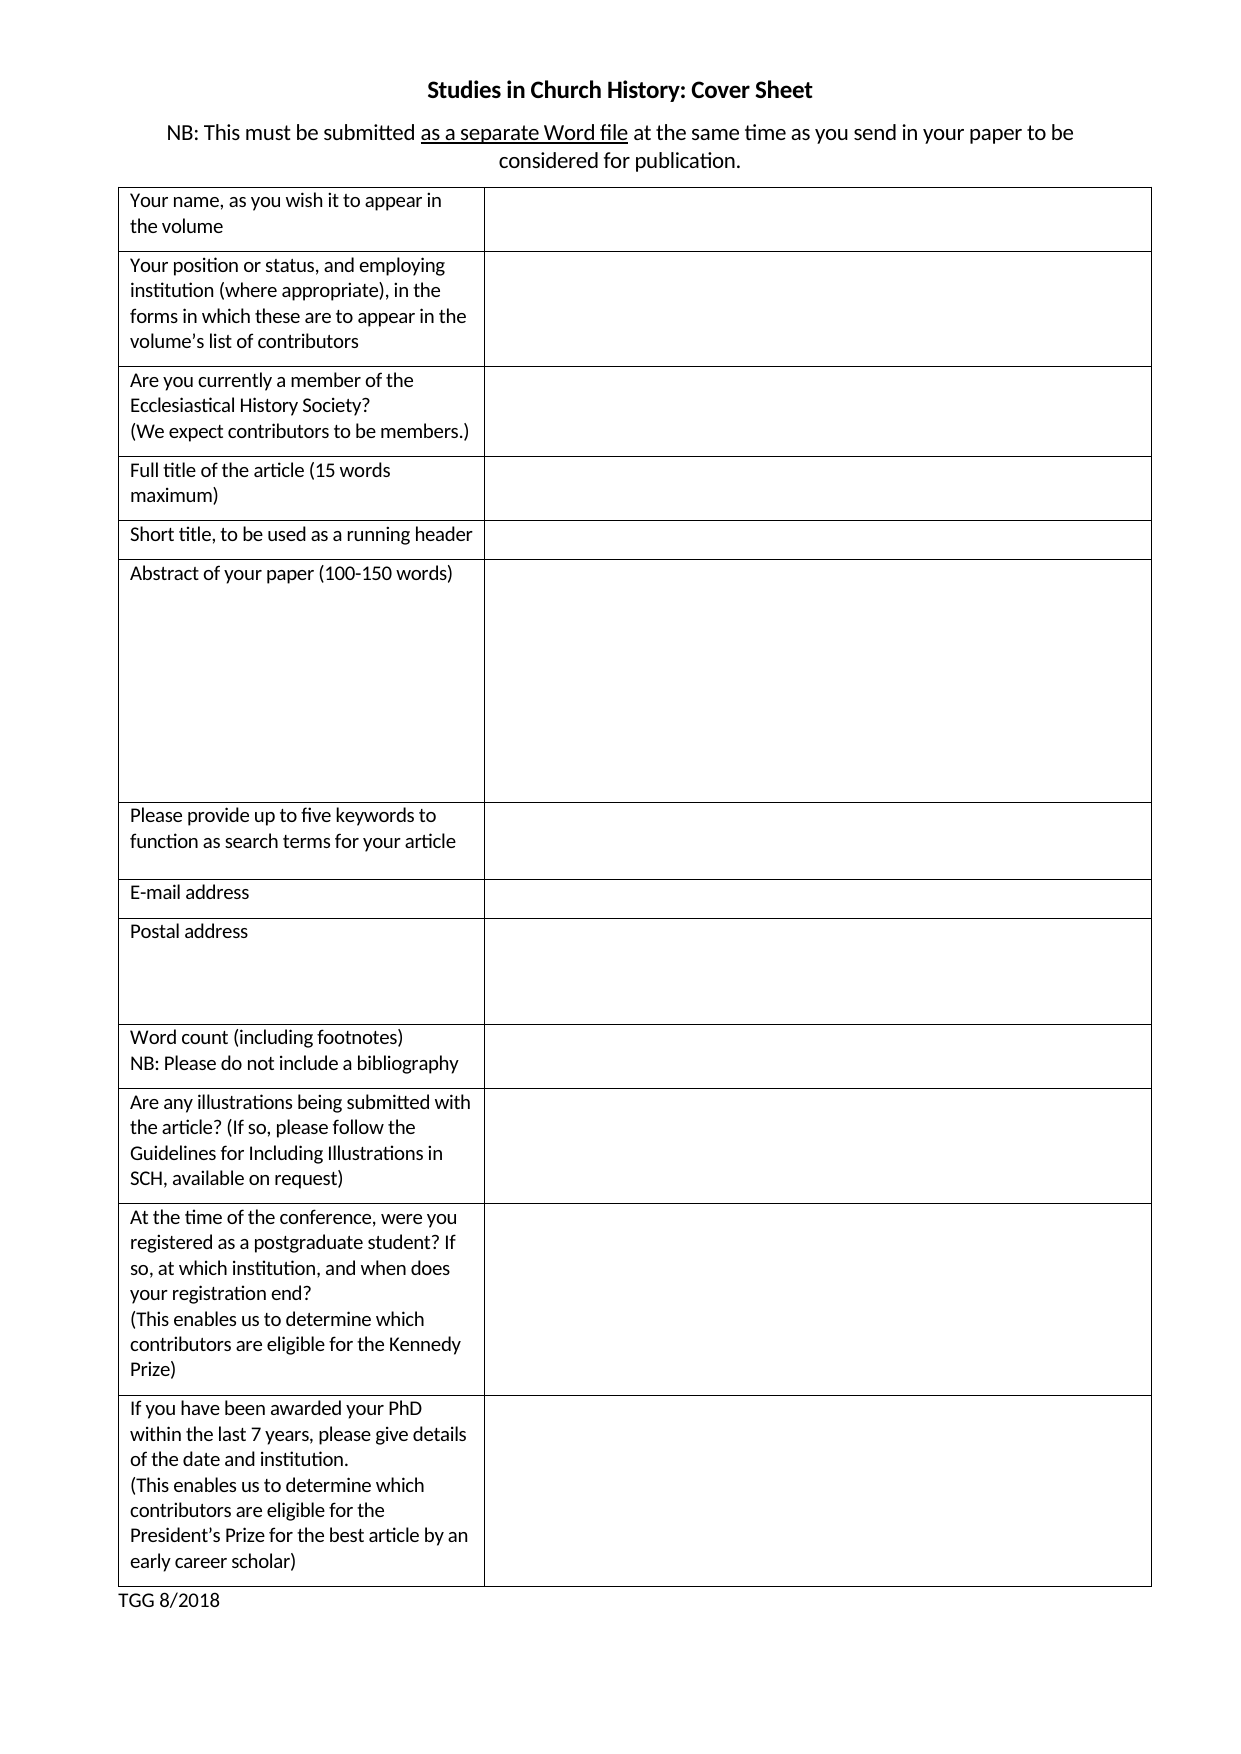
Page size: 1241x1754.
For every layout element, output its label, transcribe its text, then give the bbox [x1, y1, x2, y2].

table_cell Are any illustrations being submitted with the article? (If so, please follow the Guidelines for Including Illustrations in SCH, available on request) [119, 1089, 484, 1203]
table_header Your name, as you wish it to appear in the volume [119, 188, 484, 251]
table_cell [485, 880, 1151, 917]
table_cell Abstract of your paper (100-150 words) [119, 560, 484, 802]
table_cell [485, 560, 1151, 802]
table_cell [485, 919, 1151, 1023]
table_cell [485, 1025, 1151, 1088]
table_cell [485, 1396, 1151, 1586]
table_cell Word count (including footnotes) NB: Please do not include a bibliography [119, 1025, 484, 1088]
table_cell [485, 367, 1151, 456]
table_cell Please provide up to five keywords to function as search terms for your article [119, 803, 484, 878]
table_cell Postal address [119, 919, 484, 1023]
text NB: This must be submitted as a separate Word file at the same time as you send in your paper to be considered for publication. [118, 118, 1122, 174]
table_cell At the time of the conference, were you registered as a postgraduate student? If so, at which institution, and when does your registration end? (This enables us to determine which contributors are eligible for the Kennedy Prize) [119, 1204, 484, 1394]
table_cell If you have been awarded your PhD within the last 7 years, please give details of the date and institution. (This enables us to determine which contributors are eligible for the President’s Prize for the best article by an early career scholar) [119, 1396, 484, 1586]
table_cell Short title, to be used as a running header [119, 521, 484, 559]
table_header [485, 188, 1151, 251]
text TGG 8/2018 [118, 1587, 1122, 1612]
table_cell [485, 1204, 1151, 1394]
table_cell Are you currently a member of the Ecclesiastical History Society? (We expect contributors to be members.) [119, 367, 484, 456]
table_cell [485, 803, 1151, 878]
table_cell E-mail address [119, 880, 484, 917]
table_cell Full title of the article (15 words maximum) [119, 457, 484, 520]
table_cell Your position or status, and employing institution (where appropriate), in the forms in which these are to appear in the volume’s list of contributors [119, 252, 484, 366]
table_cell [485, 1089, 1151, 1203]
table_cell [485, 457, 1151, 520]
table_cell [485, 252, 1151, 366]
table_cell [485, 521, 1151, 559]
